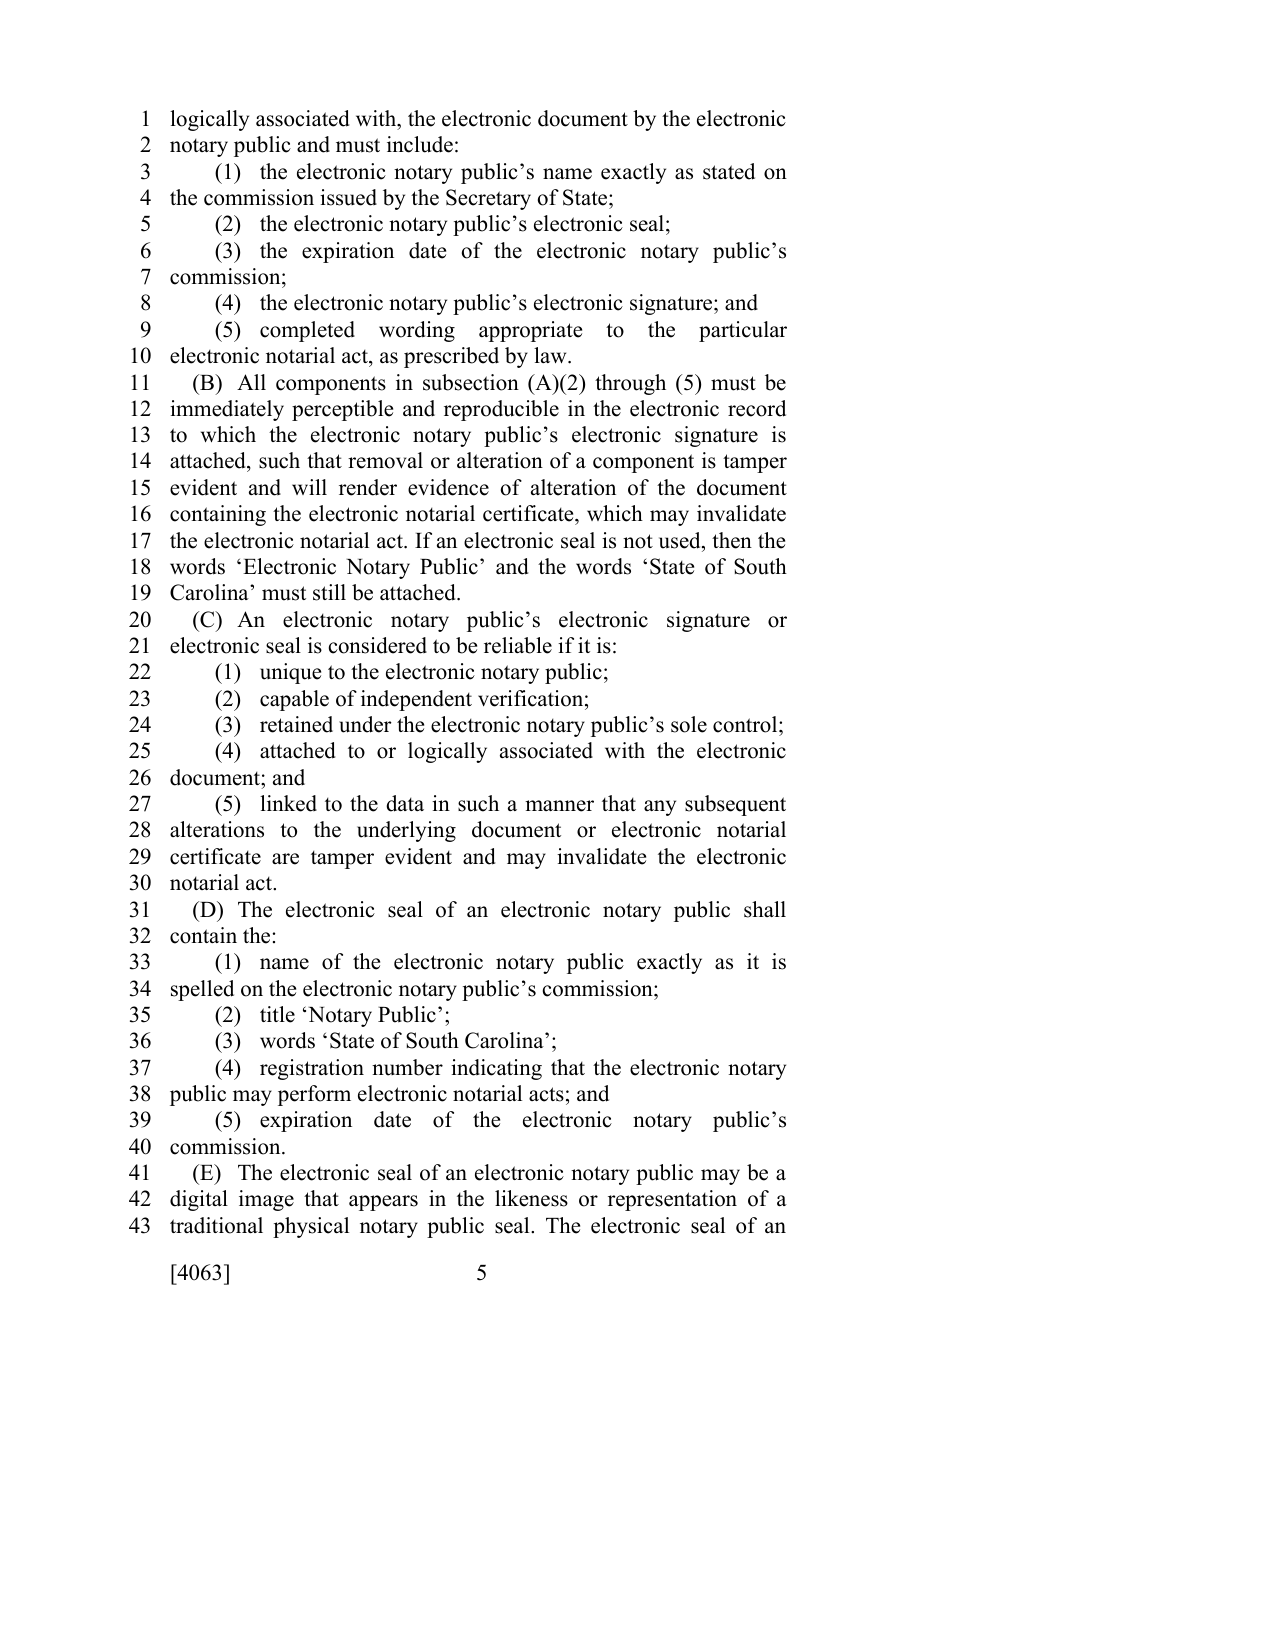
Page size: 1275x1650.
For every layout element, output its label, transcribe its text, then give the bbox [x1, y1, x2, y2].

text (D) The electronic seal of an electronic notary public shall contain the: [169, 896, 787, 948]
text (3) retained under the electronic notary public’s sole control; [169, 711, 787, 737]
text (1) name of the electronic notary public exactly as it is spelled on the electronic notary public’s commission; [169, 948, 787, 1001]
text (5) completed wording appropriate to the particular electronic notarial act, as prescribed by law. [169, 316, 787, 368]
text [169, 105, 787, 158]
text (4) attached to or logically associated with the electronic document; and [169, 737, 787, 790]
text (5) expiration date of the electronic notary public’s commission. [169, 1106, 787, 1159]
text (2) title ‘Notary Public’; [169, 1001, 787, 1027]
text (C) An electronic notary public’s electronic signature or electronic seal is considered to be reliable if it is: [169, 606, 787, 658]
text (2) capable of independent verification; [169, 685, 787, 711]
text (5) linked to the data in such a manner that any subsequent alterations to the underlying document or electronic notarial certificate are tamper evident and may invalidate the electronic notarial act. [169, 790, 787, 896]
text (1) unique to the electronic notary public; [169, 658, 787, 685]
text (3) the expiration date of the electronic notary public’s commission; [169, 237, 787, 289]
text (4) registration number indicating that the electronic notary public may perform electronic notarial acts; and [169, 1054, 787, 1106]
text (3) words ‘State of South Carolina’; [169, 1027, 787, 1054]
text (4) the electronic notary public’s electronic signature; and [169, 289, 787, 316]
text (1) the electronic notary public’s name exactly as stated on the commission issued by the Secretary of State; [169, 158, 787, 210]
text (B) All components in subsection (A)(2) through (5) must be immediately perceptible and reproducible in the electronic record to which the electronic notary public’s electronic signature is attached, such that removal or alteration of a component is tamper evident and will render evidence of alteration of the document containing the electronic notarial certificate, which may invalidate the electronic notarial act. If an electronic seal is not used, then the words ‘Electronic Notary Public’ and the words ‘State of South Carolina’ must still be attached. [169, 368, 787, 606]
text (2) the electronic notary public’s electronic seal; [169, 210, 787, 237]
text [169, 1159, 787, 1238]
